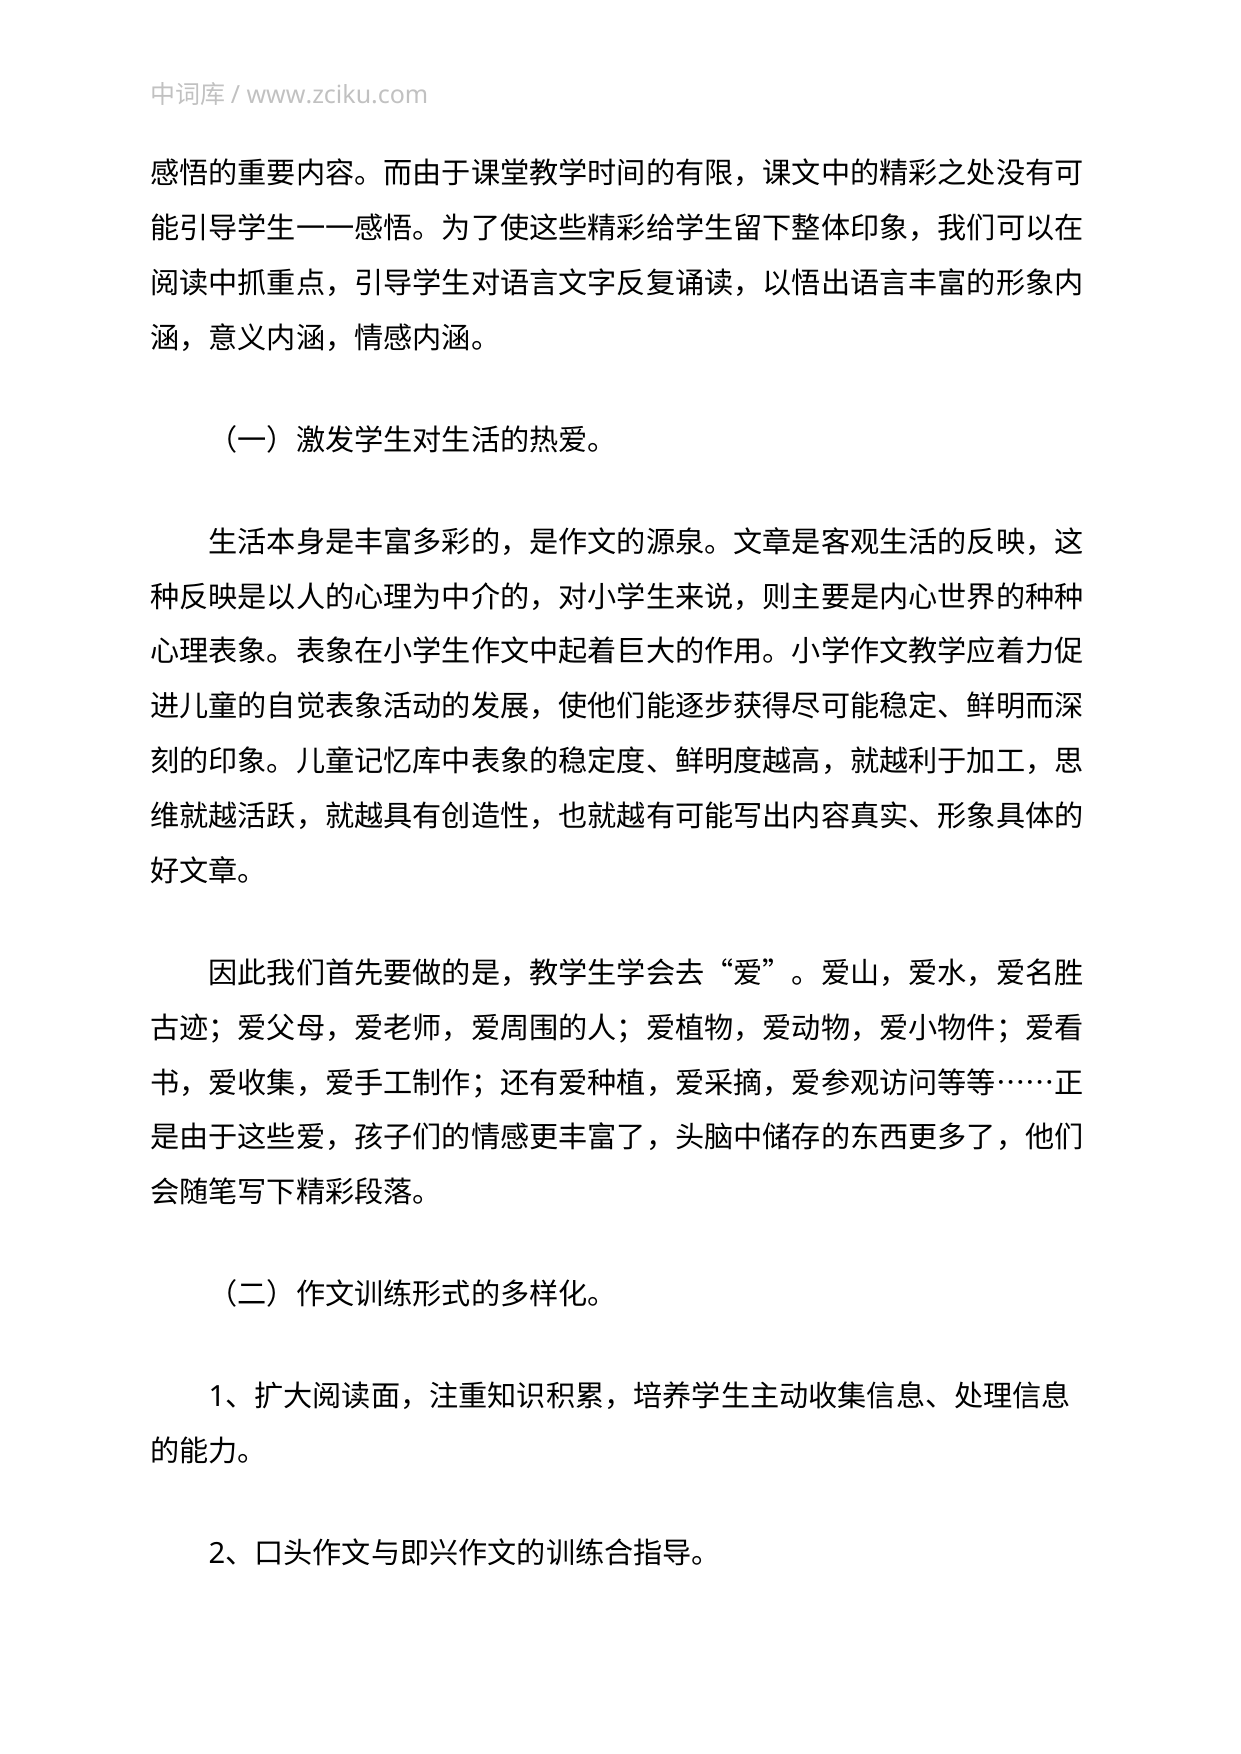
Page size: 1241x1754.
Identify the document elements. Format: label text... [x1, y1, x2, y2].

text （二）作文训练形式的多样化。 [150, 1271, 1090, 1313]
text 因此我们首先要做的是，教学生学会去“爱”。爱山，爱水，爱名胜古迹；爱父母，爱老师，爱周围的人；爱植物，爱动物，爱小物件；爱看书，爱收集，爱手工制作；还有爱种植，爱采摘，爱参观访问等等……正是由于这些爱，孩子们的情感更丰富了，头脑中储存的东西更多了，他们会随笔写下精彩段落。 [150, 949, 1090, 1211]
text 1、扩大阅读面，注重知识积累，培养学生主动收集信息、处理信息的能力。 [150, 1372, 1090, 1470]
text （一）激发学生对生活的热爱。 [150, 416, 1090, 459]
text 2、口头作文与即兴作文的训练合指导。 [150, 1529, 1090, 1572]
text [150, 150, 1090, 357]
text 生活本身是丰富多彩的，是作文的源泉。文章是客观生活的反映，这种反映是以人的心理为中介的，对小学生来说，则主要是内心世界的种种心理表象。表象在小学生作文中起着巨大的作用。小学作文教学应着力促进儿童的自觉表象活动的发展，使他们能逐步获得尽可能稳定、鲜明而深刻的印象。儿童记忆库中表象的稳定度、鲜明度越高，就越利于加工，思维就越活跃，就越具有创造性，也就越有可能写出内容真实、形象具体的好文章。 [150, 518, 1090, 890]
